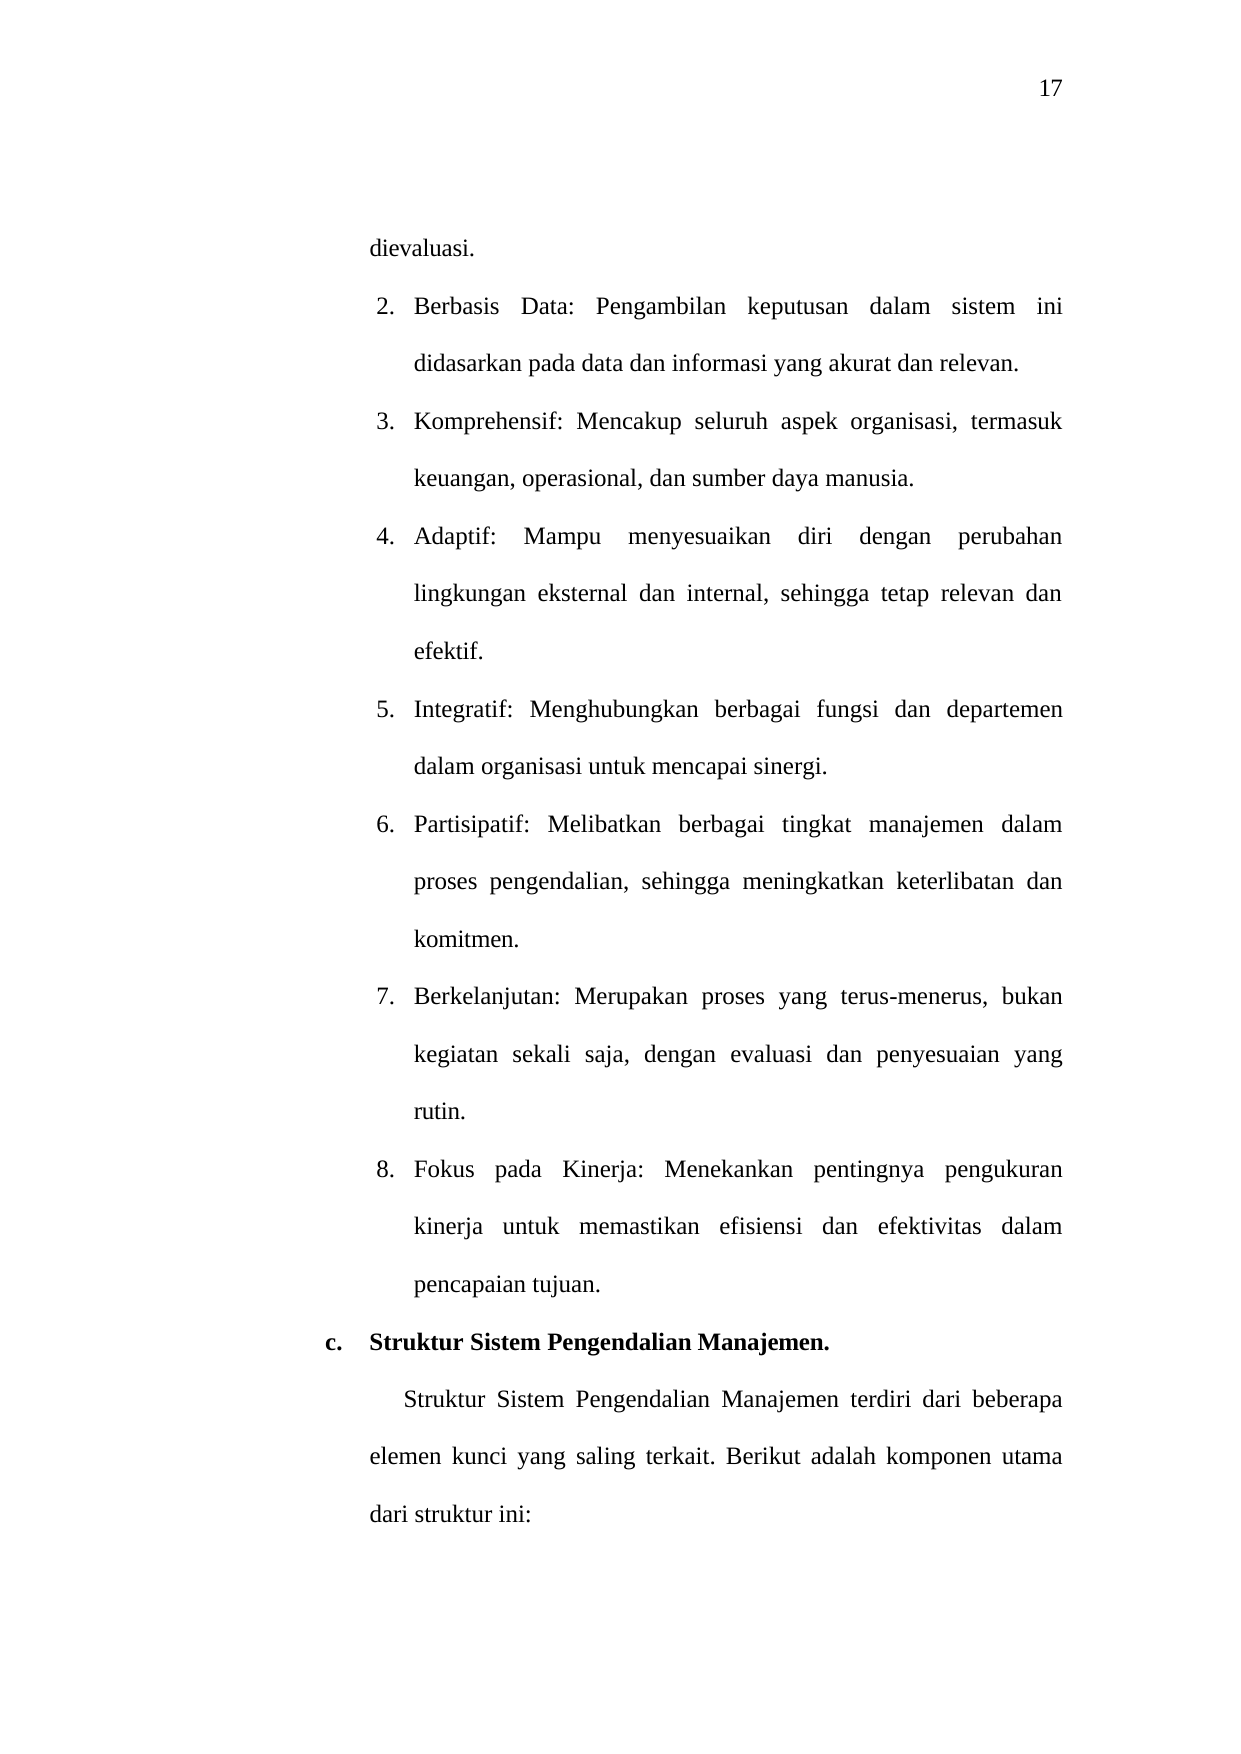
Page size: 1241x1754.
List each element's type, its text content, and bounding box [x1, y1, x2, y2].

text dievaluasi. [369, 233, 1211, 262]
text Struktur Sistem Pengendalian Manajemen terdiri dari beberapa elemen kunci yang saling terkait. Berikut adalah komponen utama dari struktur ini: [369, 1384, 1063, 1527]
list Berbasis Data: Pengambilan keputusan dalam sistem ini didasarkan pada data dan informasi yang akurat dan relevan. [376, 291, 1063, 377]
list Komprehensif: Mencakup seluruh aspek organisasi, termasuk keuangan, operasional, dan sumber daya manusia. [376, 406, 1063, 492]
list Struktur Sistem Pengendalian Manajemen. [325, 1327, 1211, 1355]
list Partisipatif: Melibatkan berbagai tingkat manajemen dalam proses pengendalian, sehingga meningkatkan keterlibatan dan komitmen. [376, 809, 1063, 952]
list Fokus pada Kinerja: Menekankan pentingnya pengukuran kinerja untuk memastikan efisiensi dan efektivitas dalam pencapaian tujuan. [376, 1154, 1063, 1297]
list Adaptif: Mampu menyesuaikan diri dengan perubahan lingkungan eksternal dan internal, sehingga tetap relevan dan efektif. [376, 521, 1063, 665]
list Berkelanjutan: Merupakan proses yang terus-menerus, bukan kegiatan sekali saja, dengan evaluasi dan penyesuaian yang rutin. [376, 981, 1063, 1125]
list Integratif: Menghubungkan berbagai fungsi dan departemen dalam organisasi untuk mencapai sinergi. [376, 694, 1063, 780]
